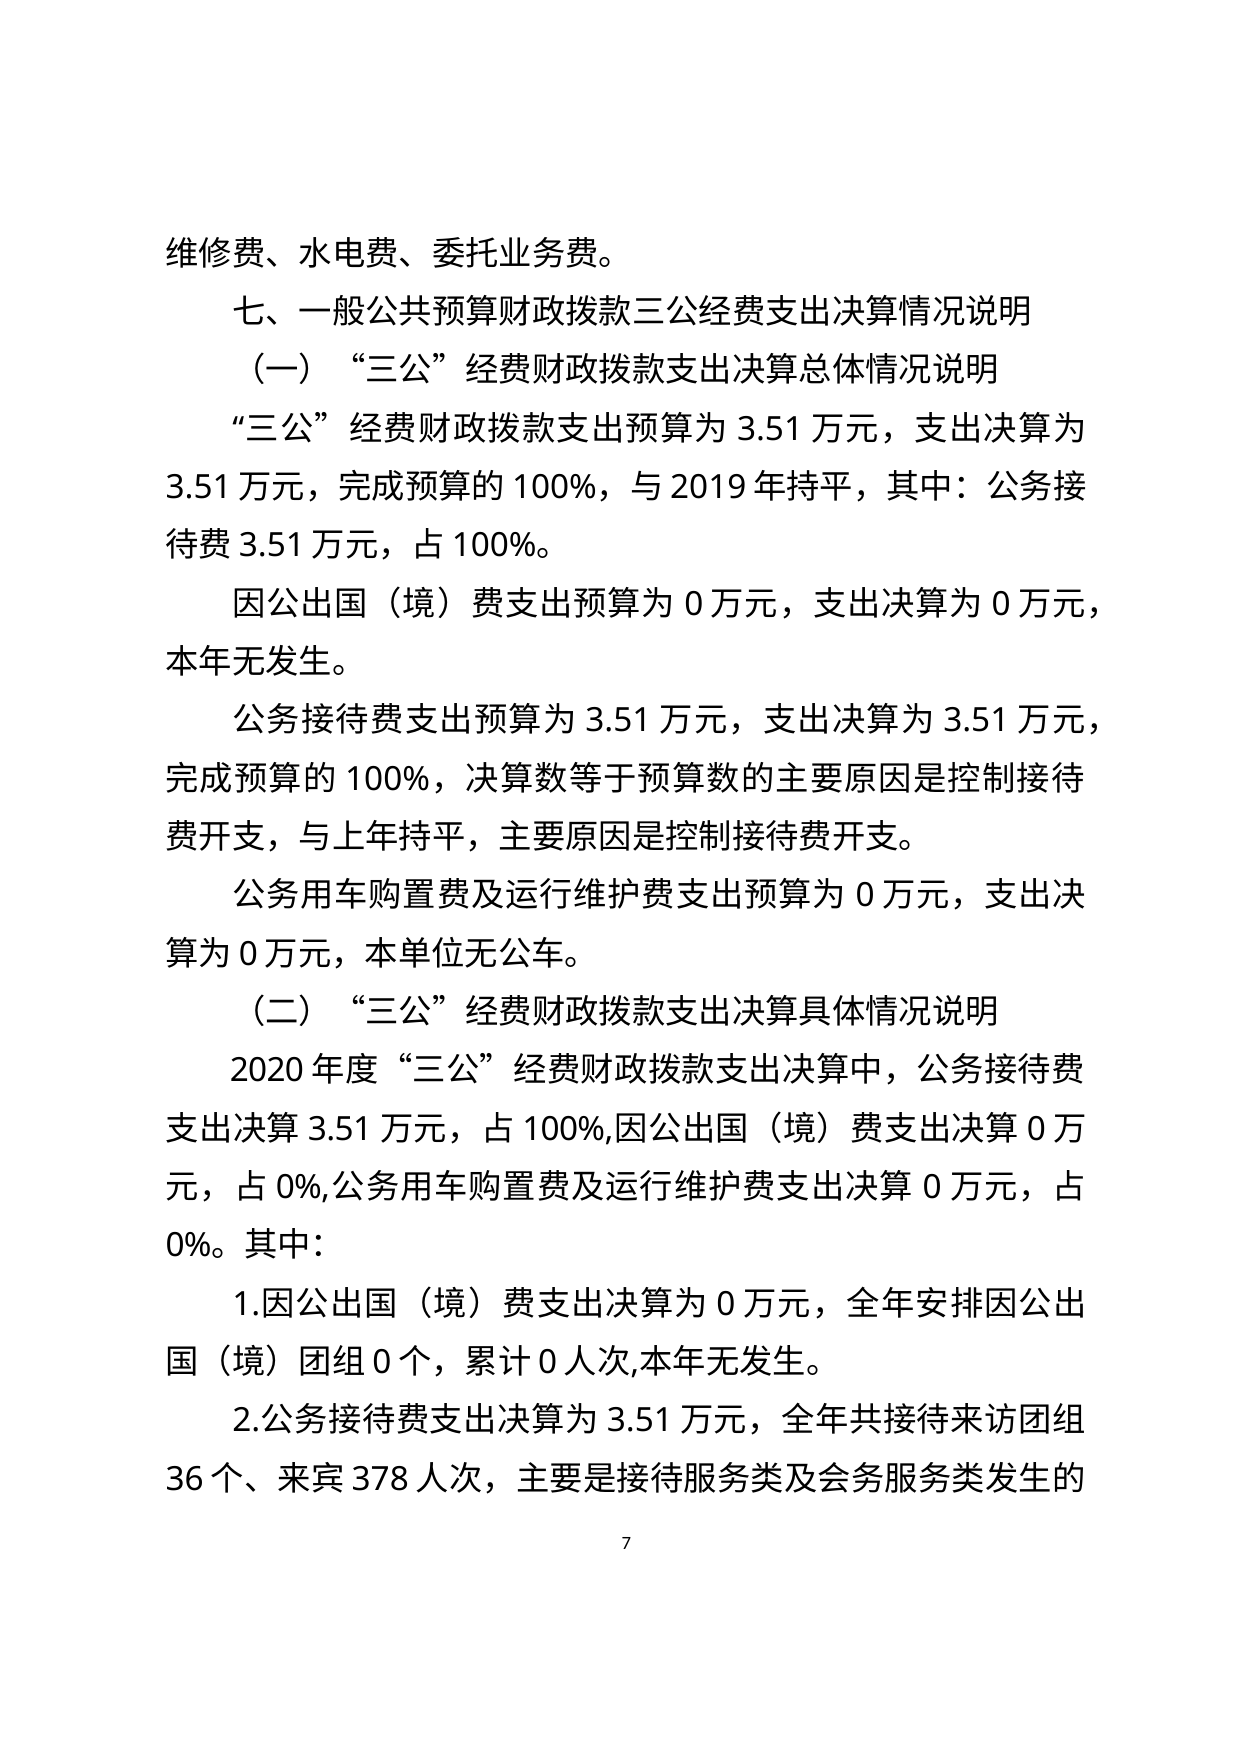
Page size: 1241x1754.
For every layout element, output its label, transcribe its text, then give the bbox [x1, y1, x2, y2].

text 因公出国（境）费支出预算为0万元，支出决算为0万元，本年无发生。 [165, 568, 1087, 685]
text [165, 1385, 1087, 1502]
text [165, 218, 1087, 277]
text “三公”经费财政拨款支出预算为3.51万元，支出决算为3.51万元，完成预算的100%，与2019年持平，其中：公务接待费3.51万元，占100%。 [165, 393, 1087, 568]
text （一）“三公”经费财政拨款支出决算总体情况说明 [165, 335, 1087, 393]
text 2020年度“三公”经费财政拨款支出决算中，公务接待费支出决算3.51万元，占100%,因公出国（境）费支出决算0万元，占0%,公务用车购置费及运行维护费支出决算0万元，占0%。其中： [165, 1035, 1087, 1268]
text 1.因公出国（境）费支出决算为0万元，全年安排因公出国（境）团组0个，累计0人次,本年无发生。 [165, 1268, 1087, 1385]
text （二）“三公”经费财政拨款支出决算具体情况说明 [165, 977, 1087, 1035]
text 公务用车购置费及运行维护费支出预算为0万元，支出决算为0万元，本单位无公车。 [165, 860, 1087, 977]
text 公务接待费支出预算为3.51万元，支出决算为3.51万元，完成预算的100%，决算数等于预算数的主要原因是控制接待费开支，与上年持平，主要原因是控制接待费开支。 [165, 685, 1087, 860]
text 七、一般公共预算财政拨款三公经费支出决算情况说明 [165, 277, 1087, 335]
